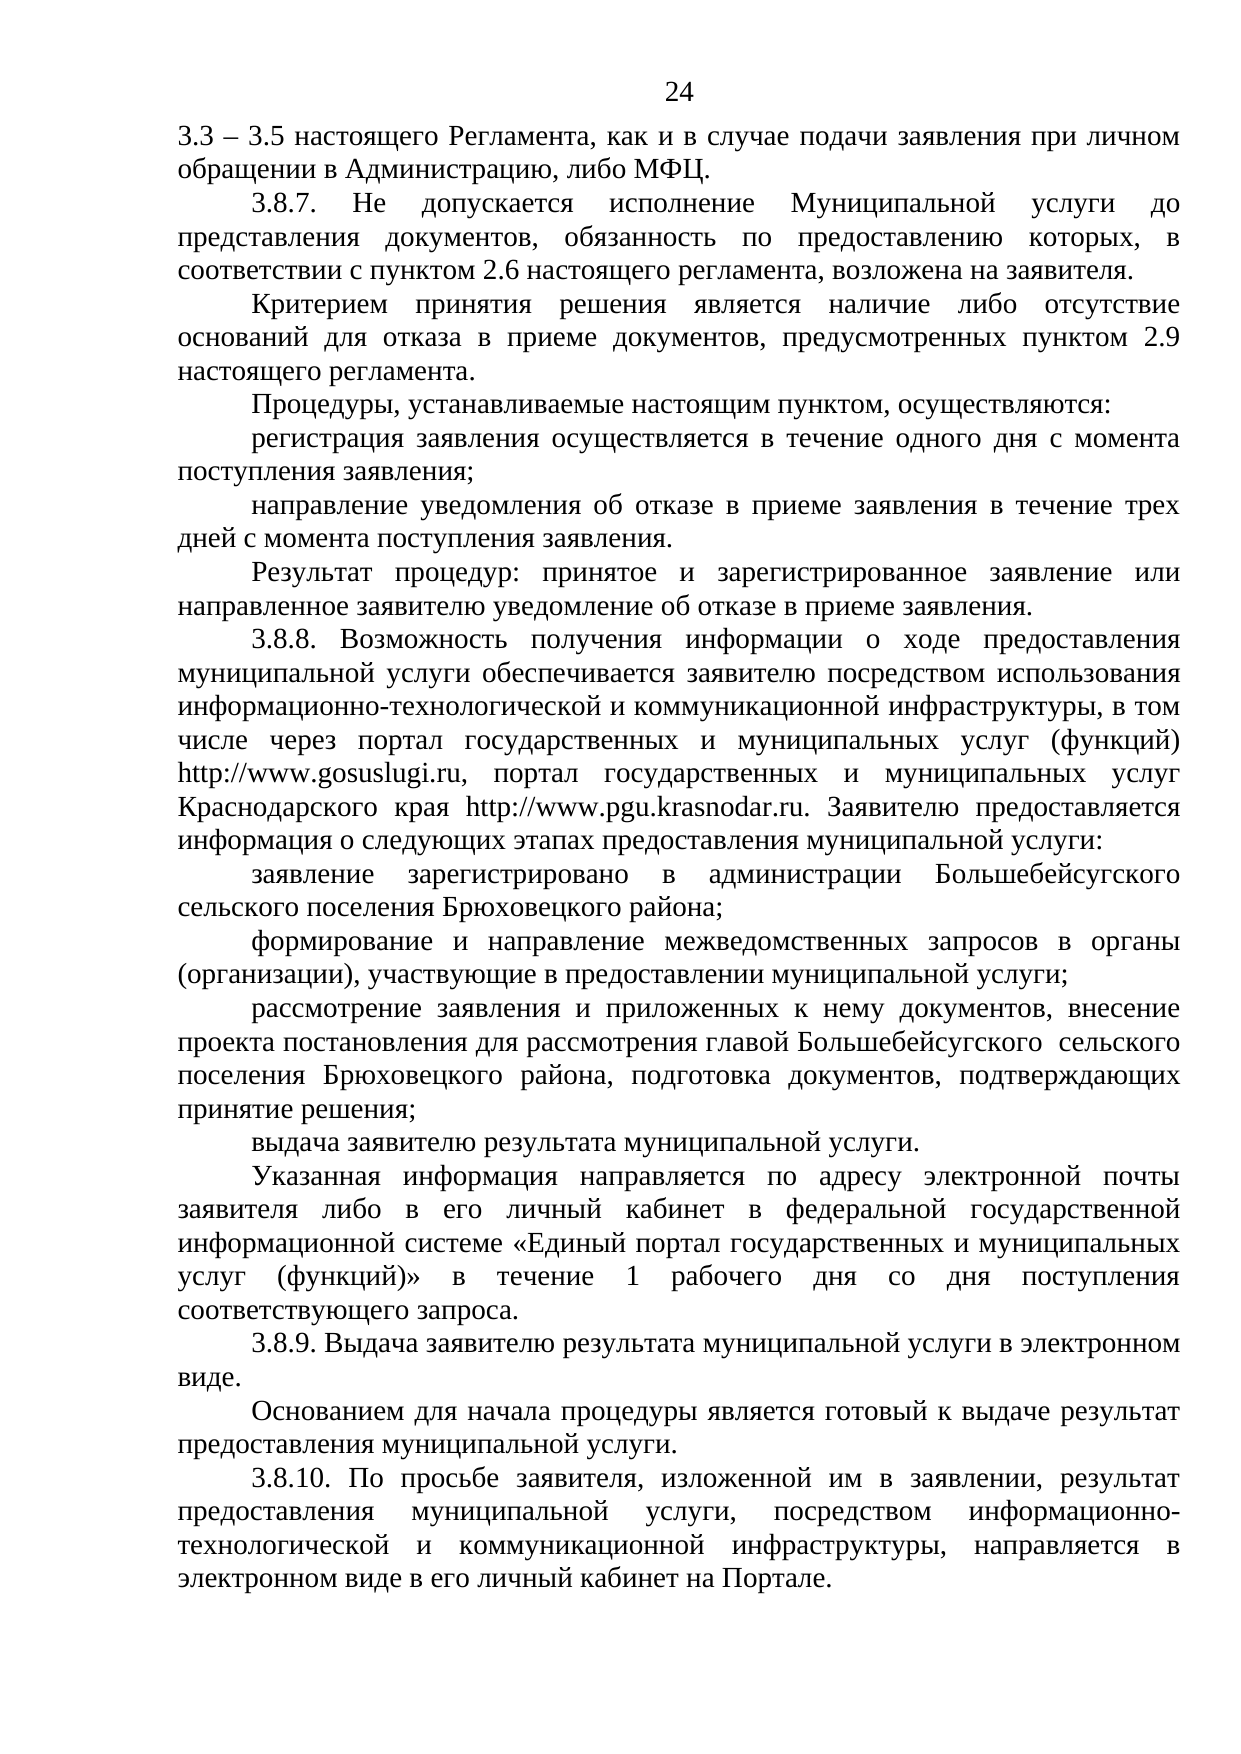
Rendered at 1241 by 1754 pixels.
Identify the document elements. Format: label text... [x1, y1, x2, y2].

text Результат процедур: принятое и зарегистрированное заявление или направленное заявителю уведомление об отказе в приеме заявления. [177, 554, 1181, 621]
text формирование и направление межведомственных запросов в органы (организации), участвующие в предоставлении муниципальной услуги; [177, 923, 1181, 990]
text 3.8.7. Не допускается исполнение Муниципальной услуги до представления документов, обязанность по предоставлению которых, в соответствии с пунктом 2.6 настоящего регламента, возложена на заявителя. [177, 185, 1181, 286]
text заявление зарегистрировано в администрации Большебейсугского сельского поселения Брюховецкого района; [177, 856, 1181, 923]
text 3.8.10. По просьбе заявителя, изложенной им в заявлении, результат предоставления муниципальной услуги, посредством информационно-технологической и коммуникационной инфраструктуры, направляется в электронном виде в его личный кабинет на Портале. [177, 1460, 1181, 1594]
text направление уведомления об отказе в приеме заявления в течение трех дней с момента поступления заявления. [177, 487, 1181, 554]
text Указанная информация направляется по адресу электронной почты заявителя либо в его личный кабинет в федеральной государственной информационной системе «Единый портал государственных и муниципальных услуг (функций)» в течение 1 рабочего дня со дня поступления соответствующего запроса. [177, 1158, 1181, 1326]
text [177, 118, 1181, 185]
text Процедуры, устанавливаемые настоящим пунктом, осуществляются: [177, 386, 1181, 420]
text выдача заявителю результата муниципальной услуги. [177, 1124, 1181, 1158]
text рассмотрение заявления и приложенных к нему документов, внесение проекта постановления для рассмотрения главой Большебейсугского сельского поселения Брюховецкого района, подготовка документов, подтверждающих принятие решения; [177, 990, 1181, 1124]
text Основанием для начала процедуры является готовый к выдаче результат предоставления муниципальной услуги. [177, 1393, 1181, 1460]
text регистрация заявления осуществляется в течение одного дня с момента поступления заявления; [177, 420, 1181, 487]
text 3.8.9. Выдача заявителю результата муниципальной услуги в электронном виде. [177, 1326, 1181, 1393]
text 3.8.8. Возможность получения информации о ходе предоставления муниципальной услуги обеспечивается заявителю посредством использования информационно-технологической и коммуникационной инфраструктуры, в том числе через портал государственных и муниципальных услуг (функций) http://www.gosuslugi.ru, портал государственных и муниципальных услуг Краснодарского края http://www.pgu.krasnodar.ru. Заявителю предоставляется информация о следующих этапах предоставления муниципальной услуги: [177, 621, 1181, 856]
text Критерием принятия решения является наличие либо отсутствие оснований для отказа в приеме документов, предусмотренных пунктом 2.9 настоящего регламента. [177, 286, 1181, 386]
